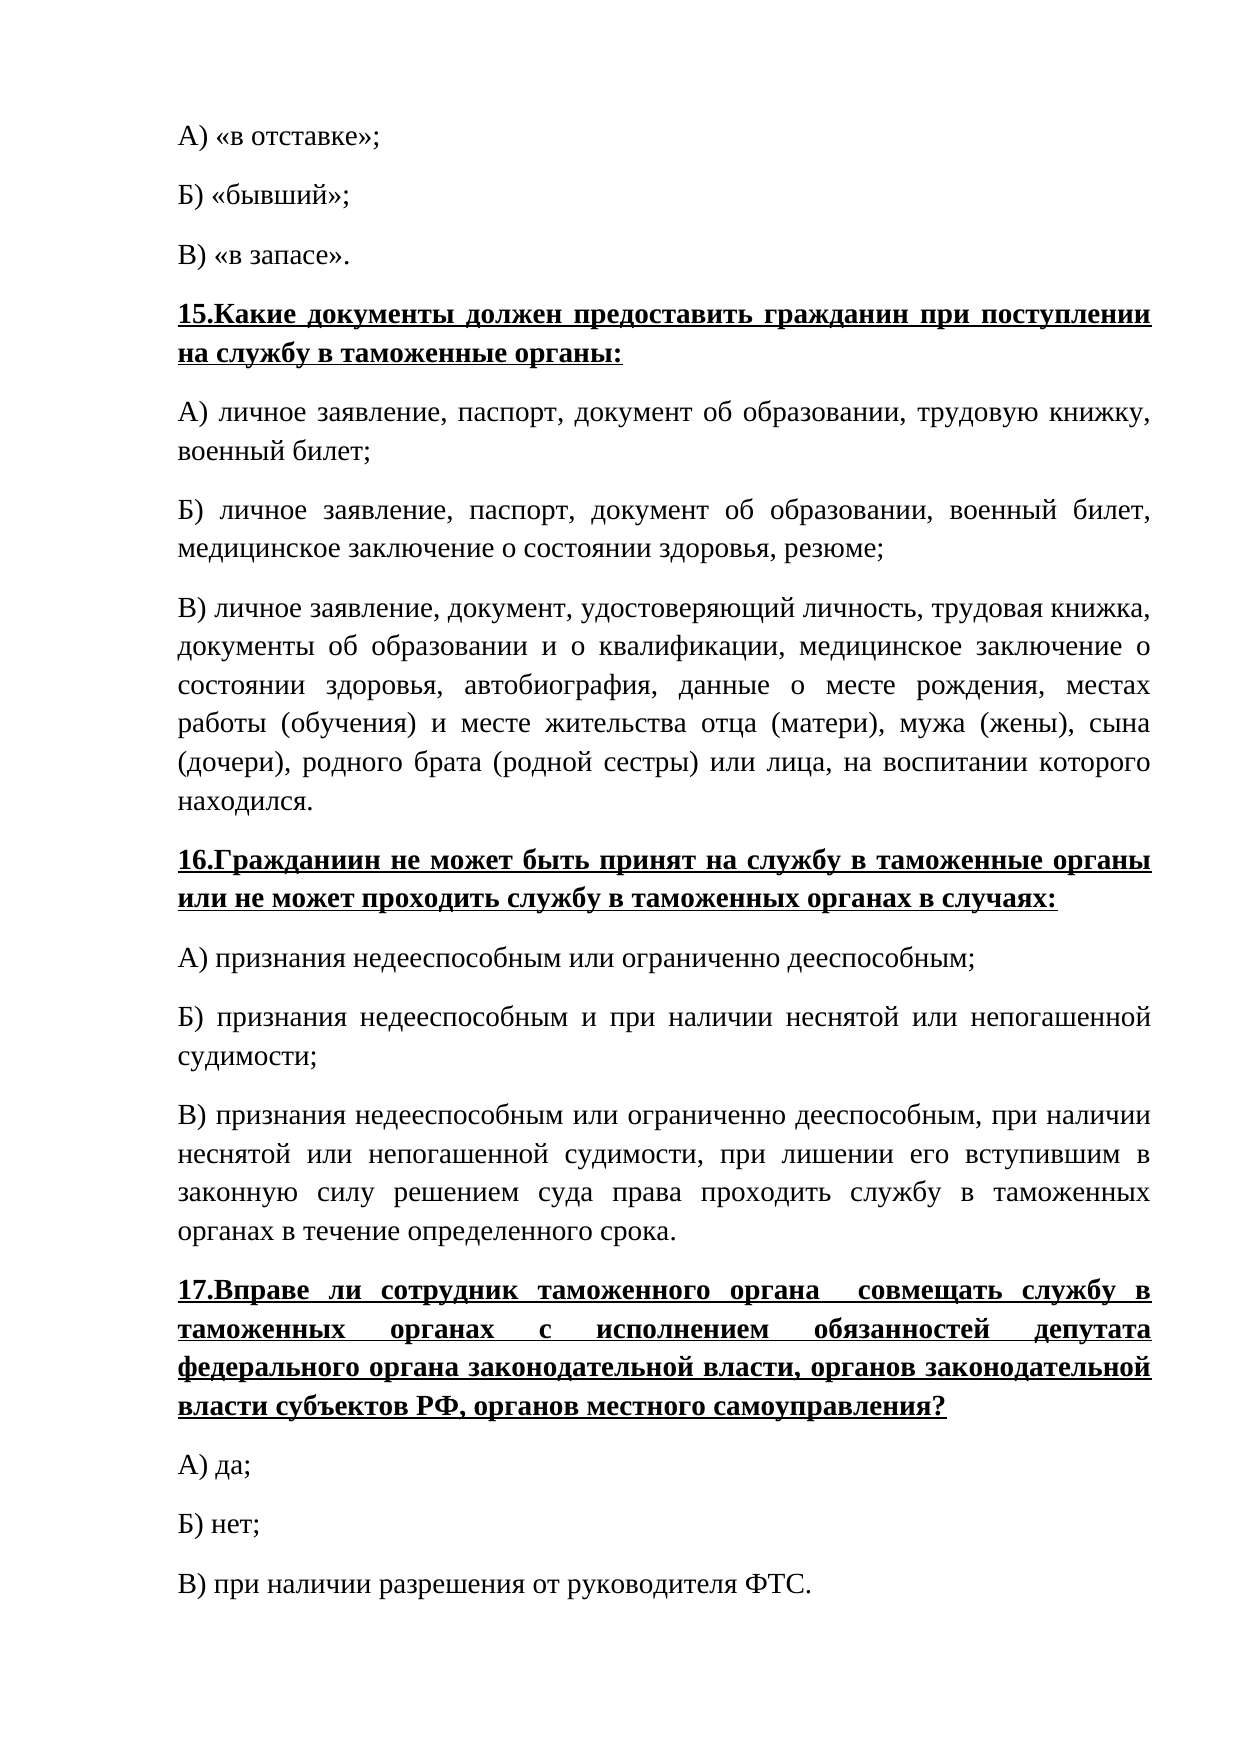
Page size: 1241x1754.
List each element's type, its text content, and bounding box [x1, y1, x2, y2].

text Б) признания недееспособным и при наличии неснятой или непогашенной судимости; [177, 999, 1152, 1071]
text А) да; [177, 1447, 1152, 1481]
text В) при наличии разрешения от руководителя ФТС. [177, 1566, 1152, 1599]
text 17.Вправе ли сотрудник таможенного органа совмещать службу в таможенных органах с исполнением обязанностей депутата федерального органа законодательной власти, органов законодательной власти субъектов РФ, органов местного самоуправления? [177, 1341, 1152, 1378]
text 17.Вправе ли сотрудник таможенного органа совмещать службу в таможенных органах с исполнением обязанностей депутата федерального органа законодательной власти, органов законодательной власти субъектов РФ, органов местного самоуправления? [177, 1272, 1152, 1301]
text Б) «бывший»; [177, 177, 1152, 211]
text А) «в отставке»; [177, 118, 1152, 152]
text 15.Какие документы должен предоставить гражданин при поступлении на службу в таможенные органы: [177, 326, 1152, 368]
text Б) личное заявление, паспорт, документ об образовании, военный билет, медицинское заключение о состоянии здоровья, резюме; [177, 492, 1152, 564]
text 16.Гражданиин не может быть принят на службу в таможенные органы или не может проходить службу в таможенных органах в случаях: [177, 872, 1152, 914]
text Б) нет; [177, 1507, 1152, 1540]
text 17.Вправе ли сотрудник таможенного органа совмещать службу в таможенных органах с исполнением обязанностей депутата федерального органа законодательной власти, органов законодательной власти субъектов РФ, органов местного самоуправления? [177, 1302, 1152, 1340]
text В) «в запасе». [177, 237, 1152, 270]
text 17.Вправе ли сотрудник таможенного органа совмещать службу в таможенных органах с исполнением обязанностей депутата федерального органа законодательной власти, органов законодательной власти субъектов РФ, органов местного самоуправления? [177, 1379, 1152, 1421]
text В) признания недееспособным или ограниченно дееспособным, при наличии неснятой или непогашенной судимости, при лишении его вступившим в законную силу решением суда права проходить службу в таможенных органах в течение определенного срока. [177, 1097, 1152, 1246]
text 15.Какие документы должен предоставить гражданин при поступлении на службу в таможенные органы: [177, 296, 1152, 325]
text А) признания недееспособным или ограниченно дееспособным; [177, 940, 1152, 973]
text 16.Гражданиин не может быть принят на службу в таможенные органы или не может проходить службу в таможенных органах в случаях: [177, 842, 1152, 871]
text В) личное заявление, документ, удостоверяющий личность, трудовая книжка, документы об образовании и о квалификации, медицинское заключение о состоянии здоровья, автобиография, данные о месте рождения, местах работы (обучения) и месте жительства отца (матери), мужа (жены), сына (дочери), родного брата (родной сестры) или лица, на воспитании которого находился. [177, 590, 1152, 816]
text А) личное заявление, паспорт, документ об образовании, трудовую книжку, военный билет; [177, 394, 1152, 466]
